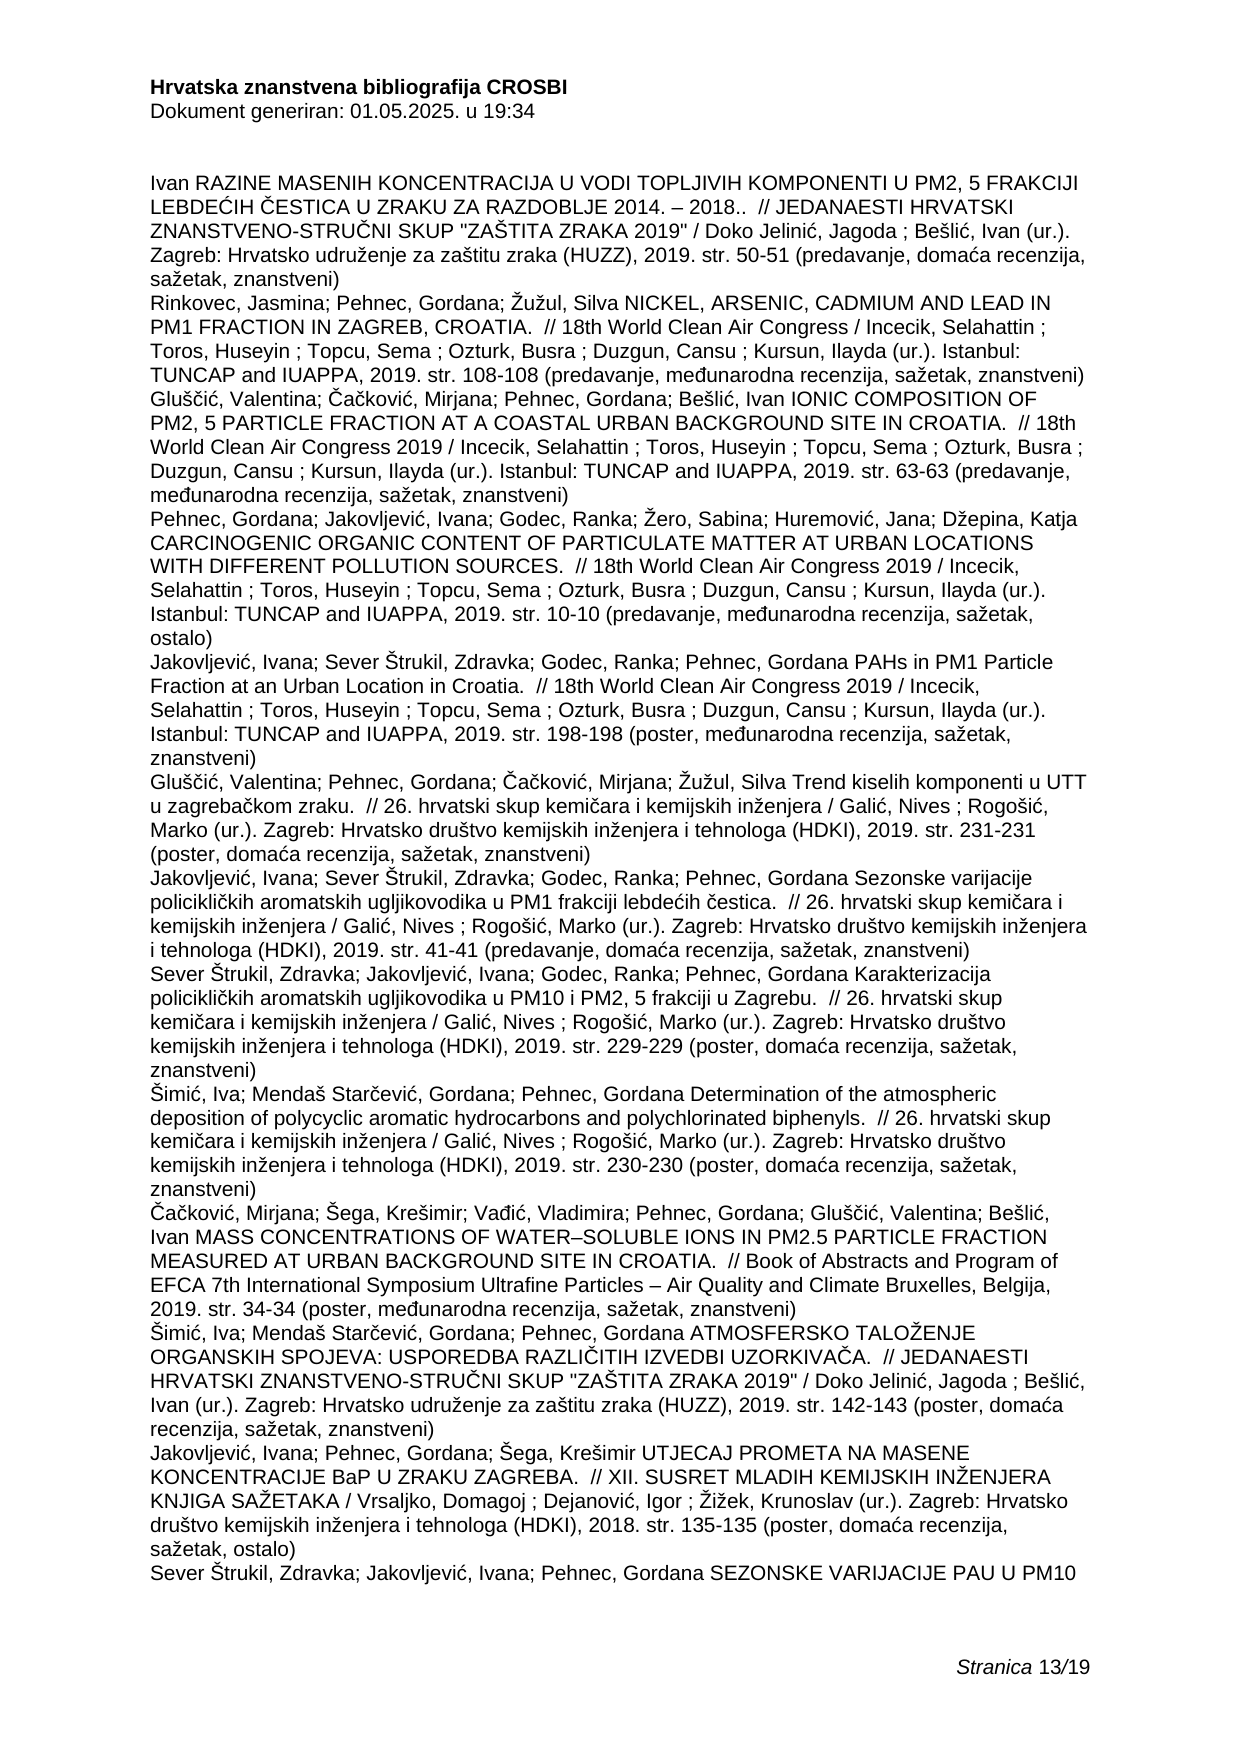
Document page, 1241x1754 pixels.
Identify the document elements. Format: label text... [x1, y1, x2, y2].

text Pehnec, Gordana; Jakovljević, Ivana; Godec, Ranka; Žero, Sabina; Huremović, Jana; Džepina, Katja [150, 506, 1090, 650]
text Čačković, Mirjana; Šega, Krešimir; Vađić, Vladimira; Pehnec, Gordana; Gluščić, Valentina; Bešlić, Ivan [150, 1201, 1090, 1321]
text Šimić, Iva; Mendaš Starčević, Gordana; Pehnec, Gordana [150, 1321, 1090, 1441]
text Rinkovec, Jasmina; Pehnec, Gordana; Žužul, Silva [150, 291, 1090, 387]
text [150, 171, 1090, 291]
text Gluščić, Valentina; Čačković, Mirjana; Pehnec, Gordana; Bešlić, Ivan [150, 387, 1090, 506]
text Sever Štrukil, Zdravka; Jakovljević, Ivana; Godec, Ranka; Pehnec, Gordana [150, 962, 1090, 1081]
text Jakovljević, Ivana; Sever Štrukil, Zdravka; Godec, Ranka; Pehnec, Gordana [150, 866, 1090, 962]
text Gluščić, Valentina; Pehnec, Gordana; Čačković, Mirjana; Žužul, Silva [150, 770, 1090, 866]
text Šimić, Iva; Mendaš Starčević, Gordana; Pehnec, Gordana [150, 1081, 1090, 1201]
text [150, 1561, 1090, 1584]
text Jakovljević, Ivana; Sever Štrukil, Zdravka; Godec, Ranka; Pehnec, Gordana [150, 650, 1090, 770]
text Jakovljević, Ivana; Pehnec, Gordana; Šega, Krešimir [150, 1441, 1090, 1561]
